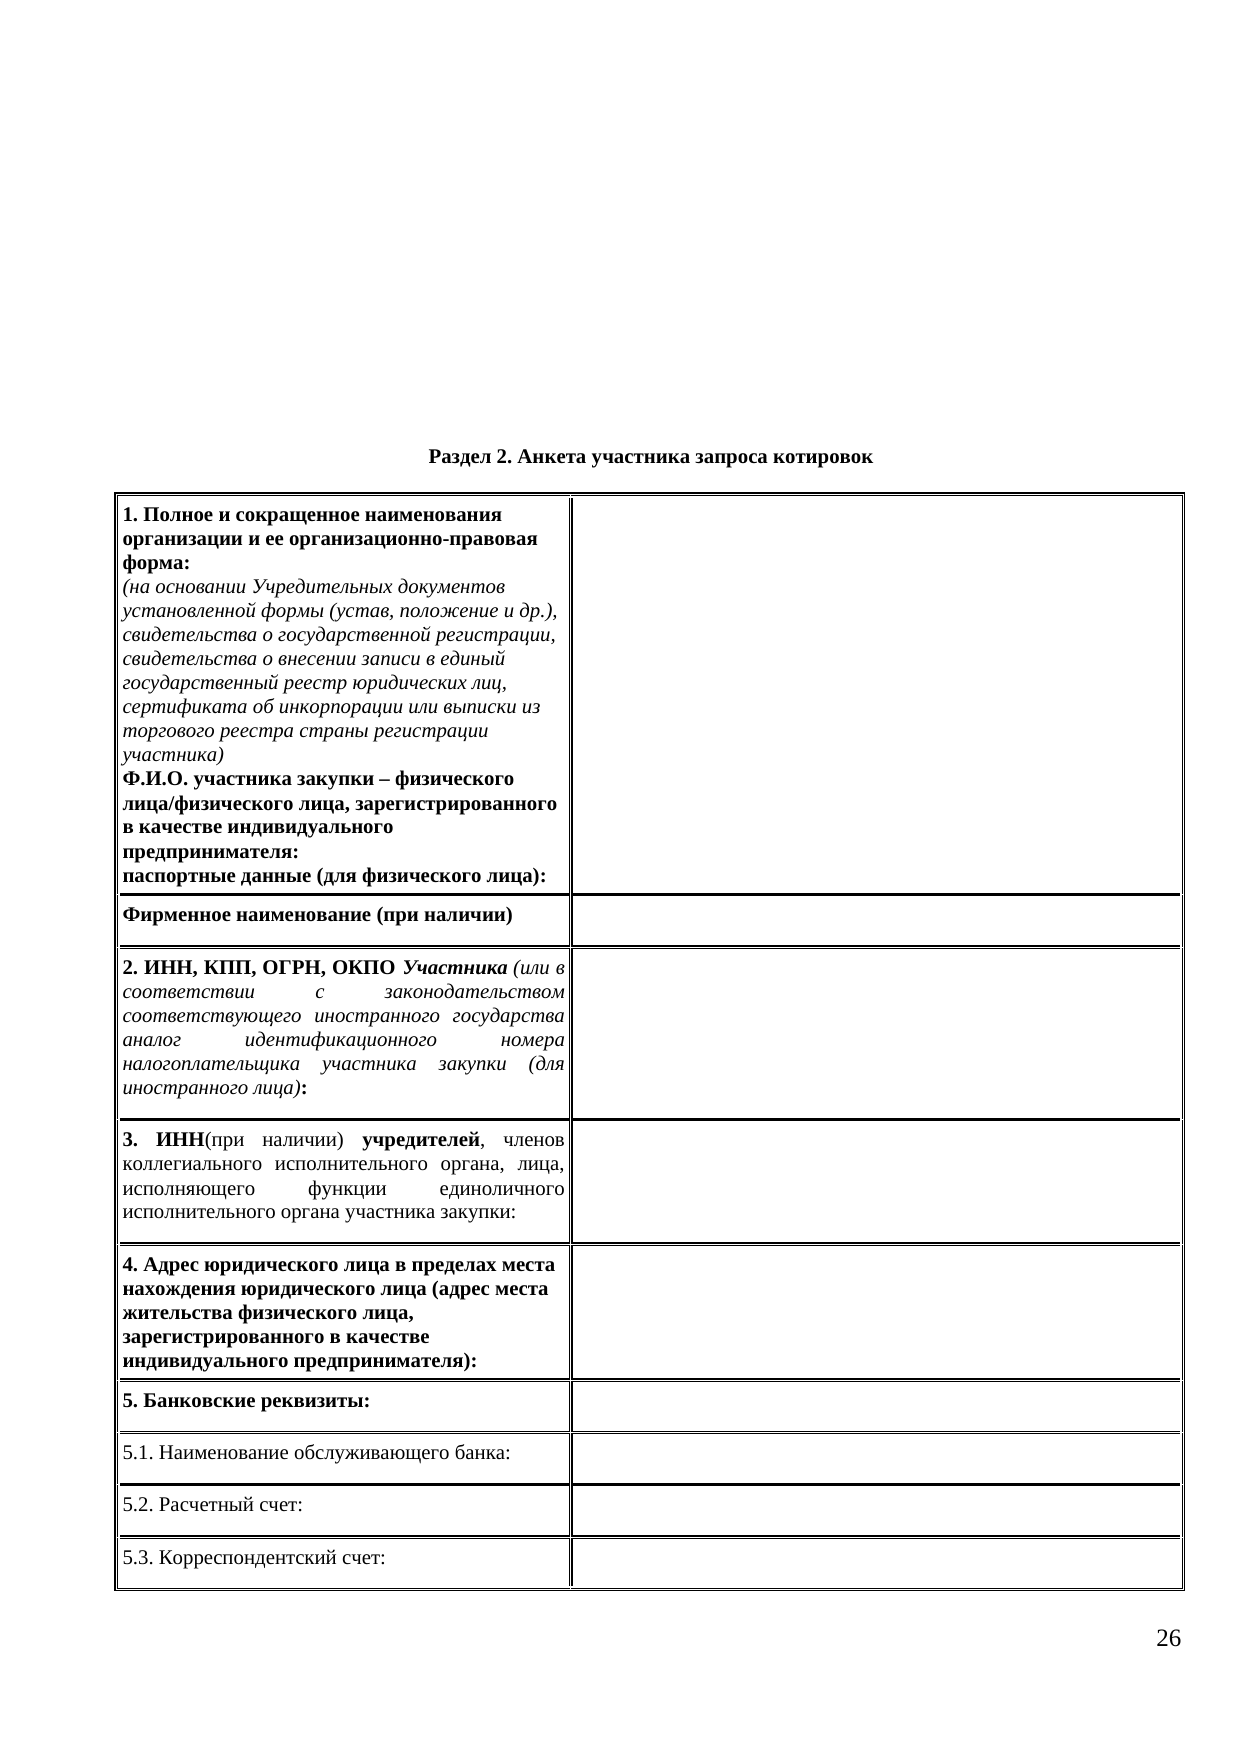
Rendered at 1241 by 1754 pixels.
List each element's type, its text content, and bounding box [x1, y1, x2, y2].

table_cell [573, 893, 1183, 945]
table_header 1. Полное и сокращенное наименования организации и ее организационно-правовая форма: (на основании Учредительных документов установленной формы (устав, положение и др.), свидетельства о государственной регистрации, свидетельства о внесении записи в единый государственный реестр юридических лиц, сертификата об инкорпорации или выписки из торгового реестра страны регистрации участника) Ф.И.О. участника закупки – физического лица/физического лица, зарегистрированного в качестве индивидуального предпринимателя: паспортные данные (для физического лица): [118, 494, 571, 893]
table_cell [573, 1118, 1183, 1242]
table_cell 5.2. Расчетный счет: [116, 1483, 569, 1535]
table_cell 2. ИНН, КПП, ОГРН, ОКПО Участника (или в соответствии с законодательством соответствующего иностранного государства аналог идентификационного номера налогоплательщика участника закупки (для иностранного лица): [118, 945, 569, 1118]
table_cell 5.3. Корреспондентский счет: [118, 1535, 571, 1587]
table_cell [573, 1483, 1183, 1535]
table_cell 4. Адрес юридического лица в пределах места нахождения юридического лица (адрес места жительства физического лица, зарегистрированного в качестве индивидуального предпринимателя): [118, 1242, 569, 1378]
table_cell Фирменное наименование (при наличии) [116, 893, 569, 945]
table_cell [573, 1378, 1182, 1431]
table_cell 3. ИНН(при наличии) учредителей, членов коллегиального исполнительного органа, лица, исполняющего функции единоличного исполнительного органа участника закупки: [116, 1118, 569, 1242]
table_cell 5. Банковские реквизиты: [118, 1378, 569, 1431]
table_cell [573, 1242, 1182, 1378]
table_cell 5.1. Наименование обслуживающего банка: [116, 1431, 571, 1483]
text Раздел 2. Анкета участника запроса котировок [428, 444, 1181, 468]
table_header [571, 496, 1182, 893]
table_cell [573, 945, 1182, 1118]
table_cell [571, 1431, 1183, 1483]
table_cell [571, 1535, 1182, 1587]
